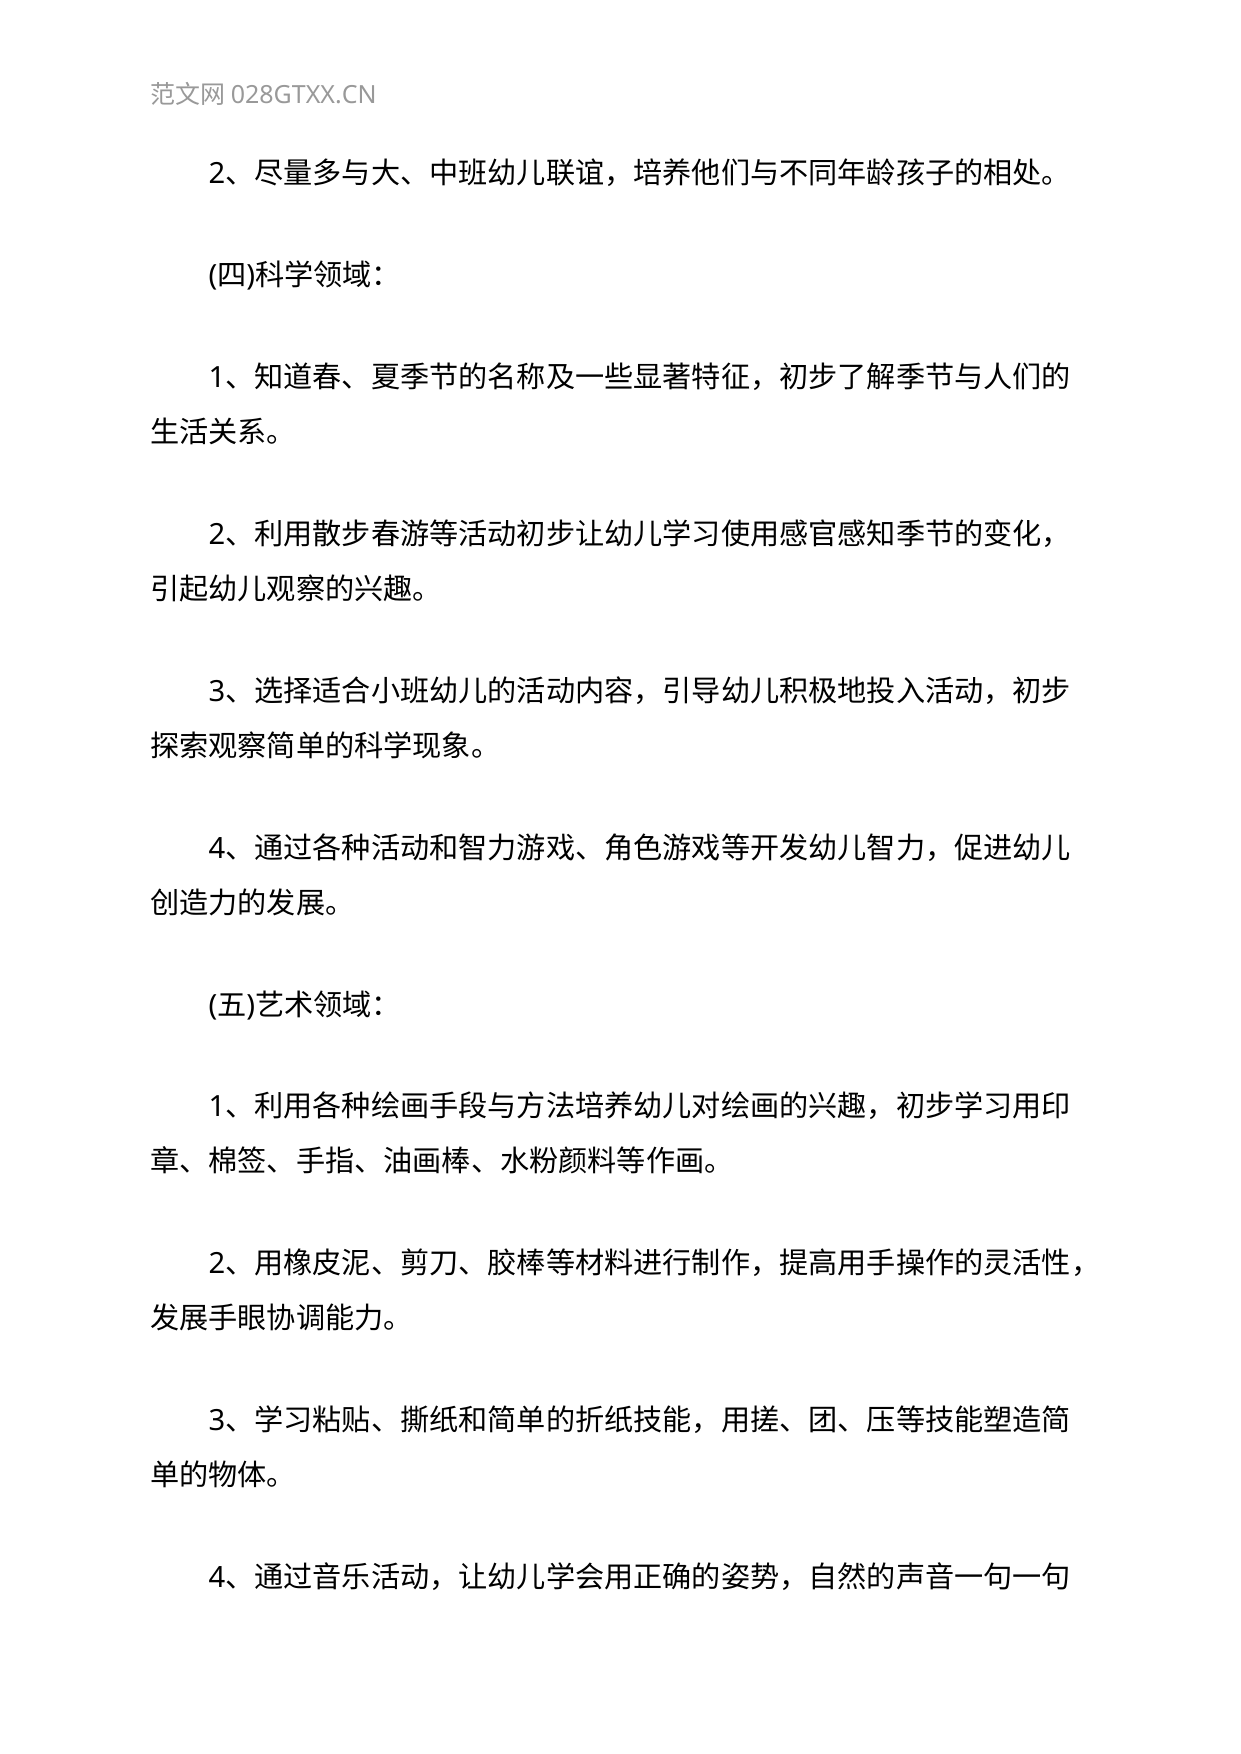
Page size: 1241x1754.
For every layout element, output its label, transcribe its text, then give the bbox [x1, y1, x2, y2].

text 2、用橡皮泥、剪刀、胶棒等材料进行制作，提高用手操作的灵活性，发展手眼协调能力。 [150, 1240, 1090, 1337]
text 1、利用各种绘画手段与方法培养幼儿对绘画的兴趣，初步学习用印章、棉签、手指、油画棒、水粉颜料等作画。 [150, 1083, 1090, 1180]
text 4、通过各种活动和智力游戏、角色游戏等开发幼儿智力，促进幼儿创造力的发展。 [150, 824, 1090, 922]
text (五)艺术领域： [150, 981, 1090, 1023]
text 1、知道春、夏季节的名称及一些显著特征，初步了解季节与人们的生活关系。 [150, 354, 1090, 451]
text 3、选择适合小班幼儿的活动内容，引导幼儿积极地投入活动，初步探索观察简单的科学现象。 [150, 667, 1090, 765]
text (四)科学领域： [150, 252, 1090, 294]
text 3、学习粘贴、撕纸和简单的折纸技能，用搓、团、压等技能塑造简单的物体。 [150, 1397, 1090, 1494]
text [150, 1553, 1090, 1596]
text 2、尽量多与大、中班幼儿联谊，培养他们与不同年龄孩子的相处。 [150, 150, 1090, 192]
text 2、利用散步春游等活动初步让幼儿学习使用感官感知季节的变化，引起幼儿观察的兴趣。 [150, 511, 1090, 608]
